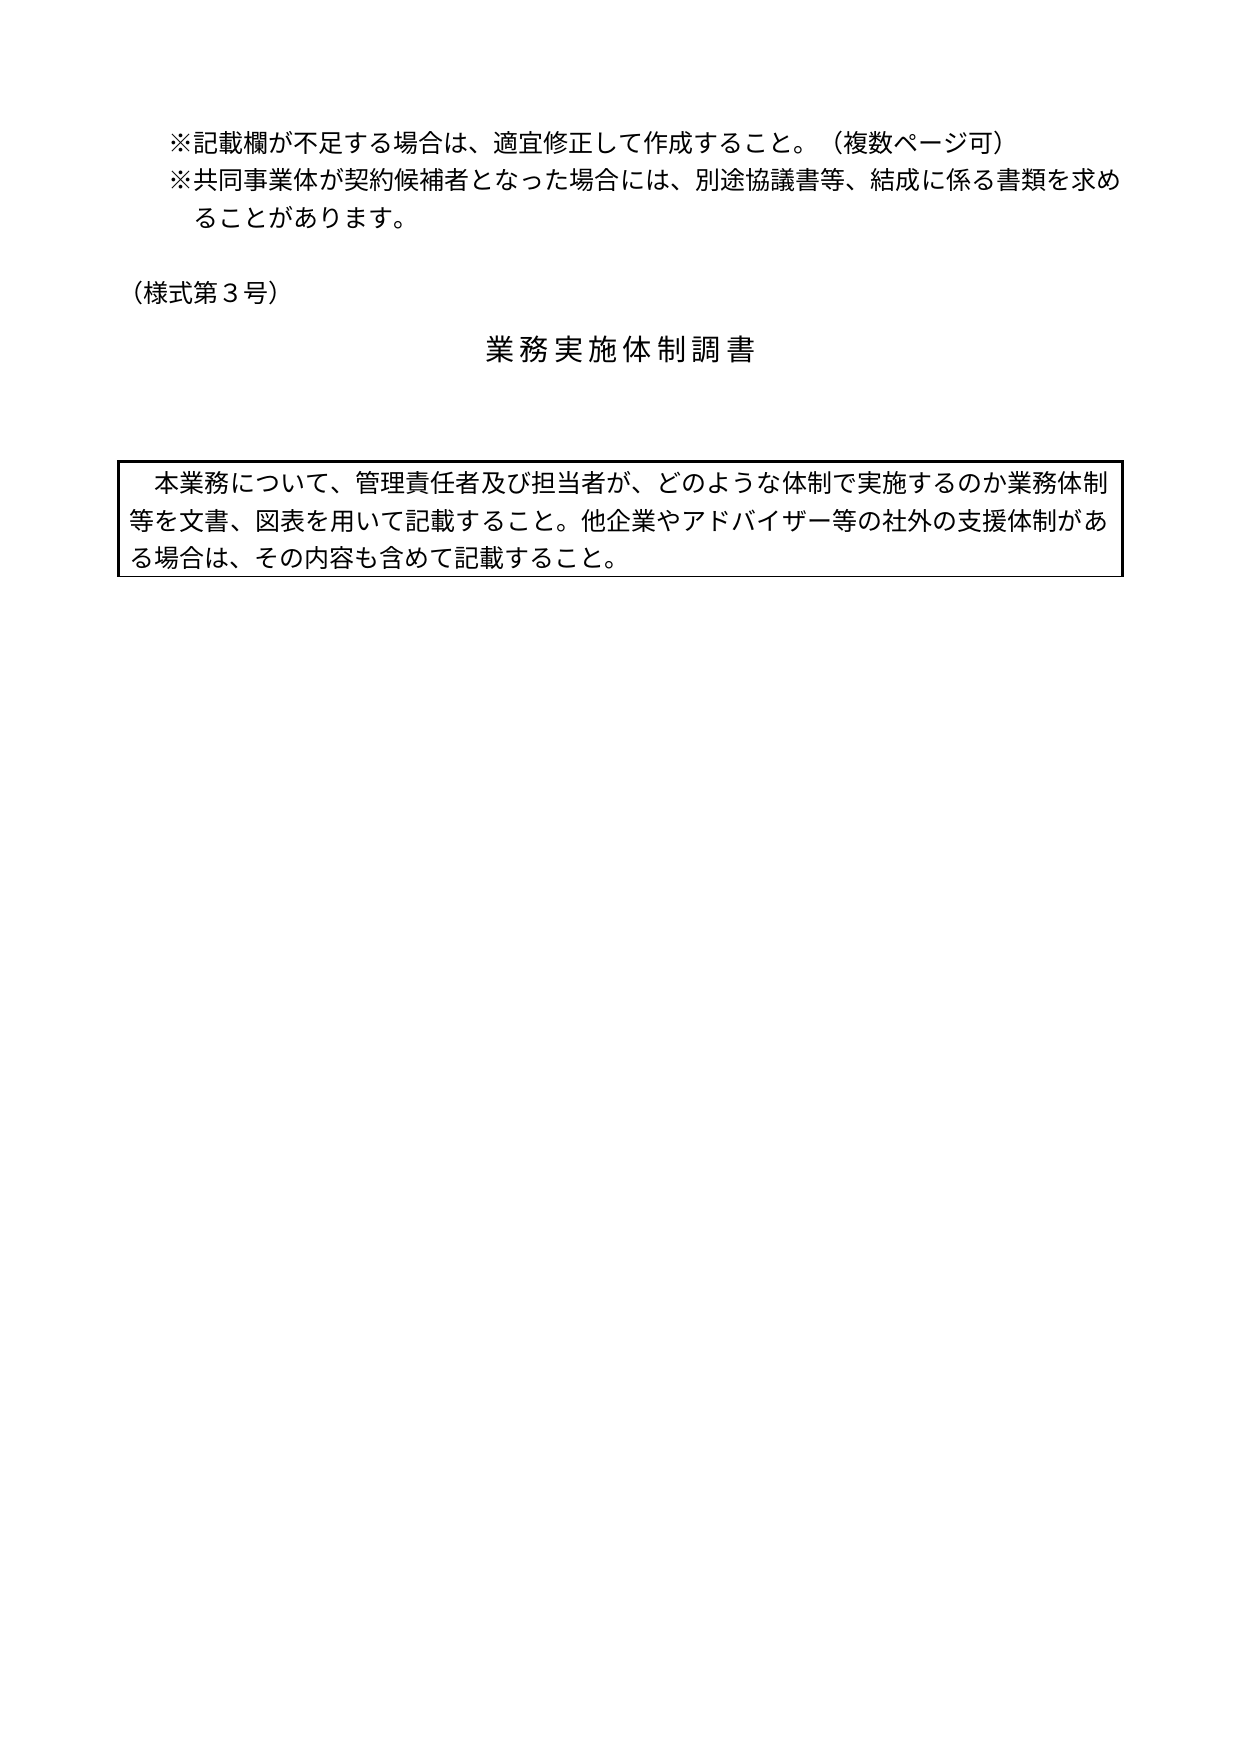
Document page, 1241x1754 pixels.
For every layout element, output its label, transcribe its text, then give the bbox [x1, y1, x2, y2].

text ※記載欄が不足する場合は、適宜修正して作成すること。（複数ページ可） [118, 122, 1122, 160]
text ※共同事業体が契約候補者となった場合には、別途協議書等、結成に係る書類を求めることがあります。 [118, 160, 1122, 235]
table_header 本業務について、管理責任者及び担当者が、どのような体制で実施するのか業務体制等を文書、図表を用いて記載すること。他企業やアドバイザー等の社外の支援体制がある場合は、その内容も含めて記載すること。 [120, 463, 1121, 576]
text （様式第３号） [118, 272, 1122, 310]
text 業務実施体制調書 [118, 310, 1122, 385]
